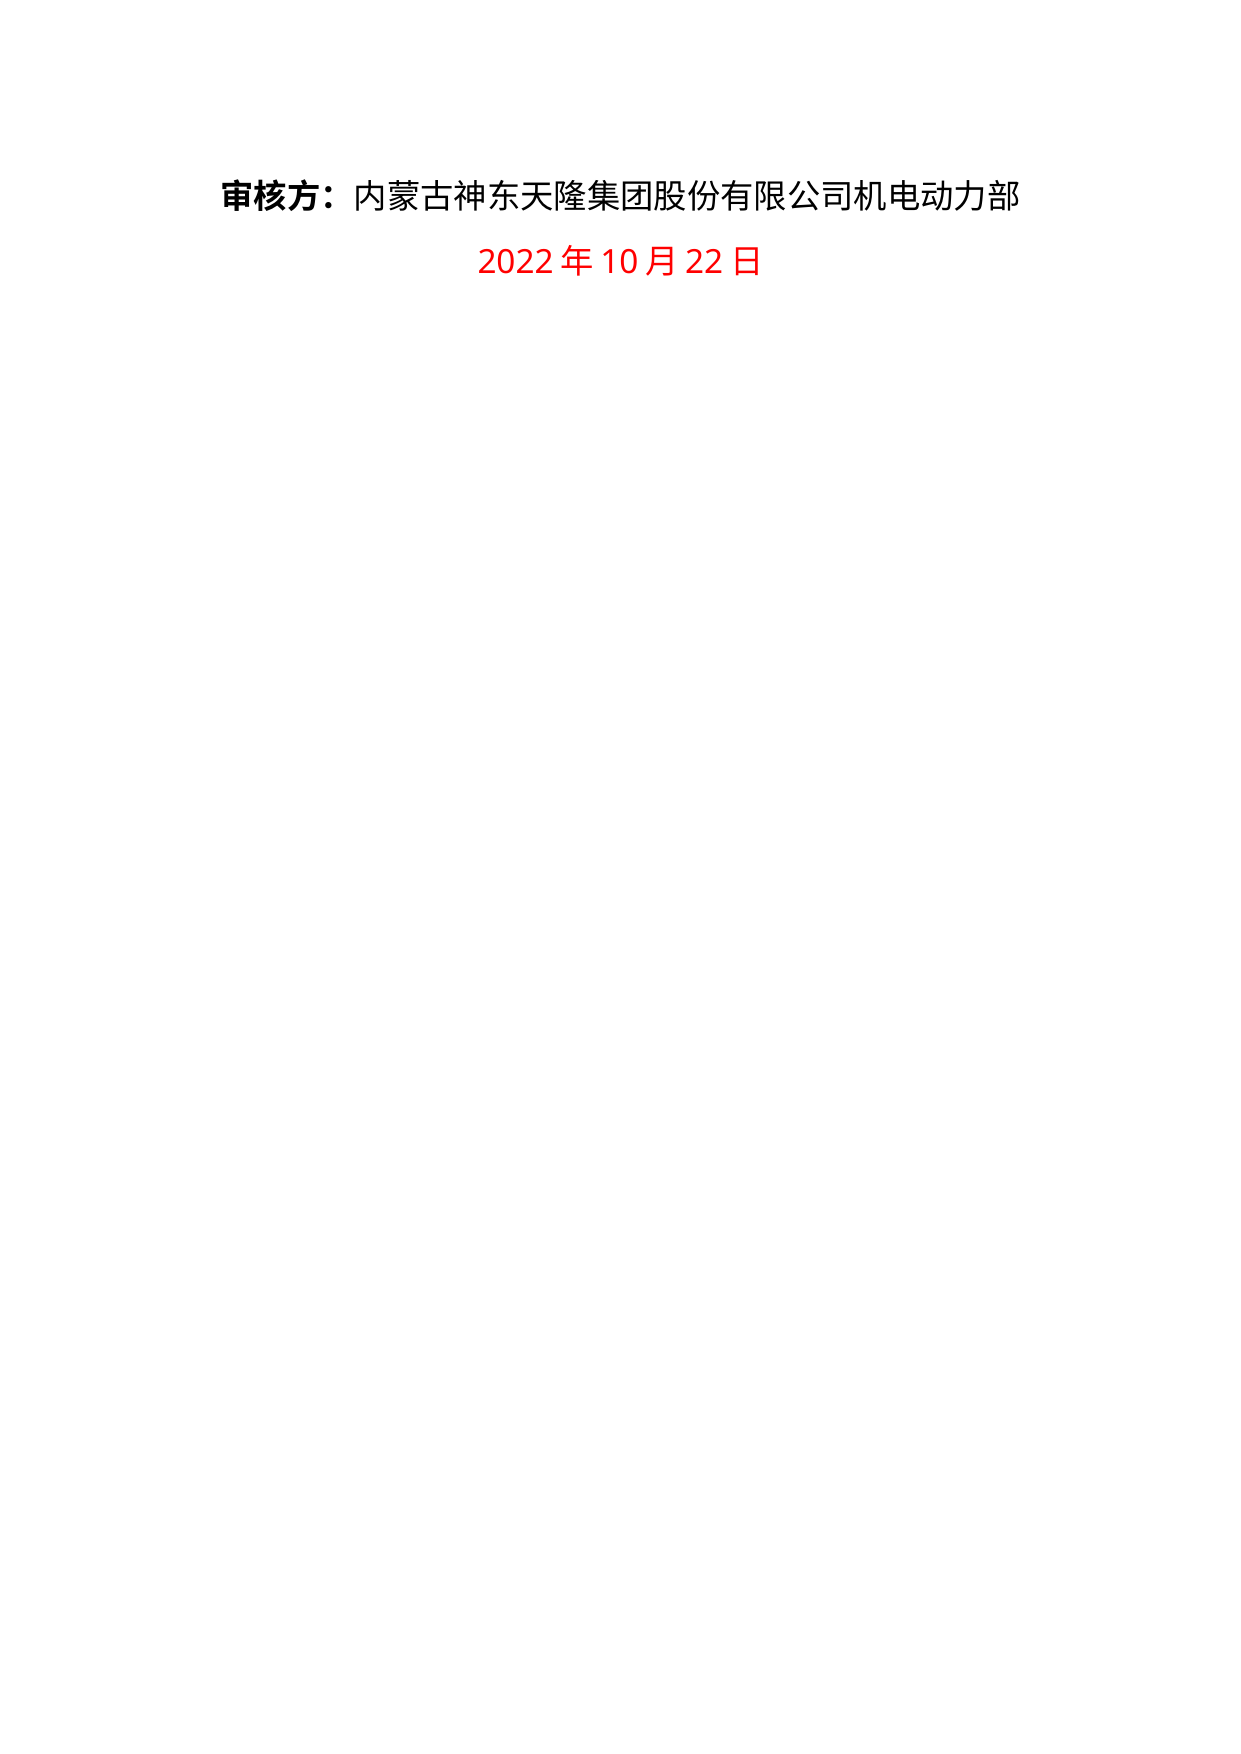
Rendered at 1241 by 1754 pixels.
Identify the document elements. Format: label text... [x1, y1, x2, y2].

text 2022年10月22日 [187, 227, 1053, 292]
text 审核方：内蒙古神东天隆集团股份有限公司机电动力部 [187, 162, 1053, 227]
